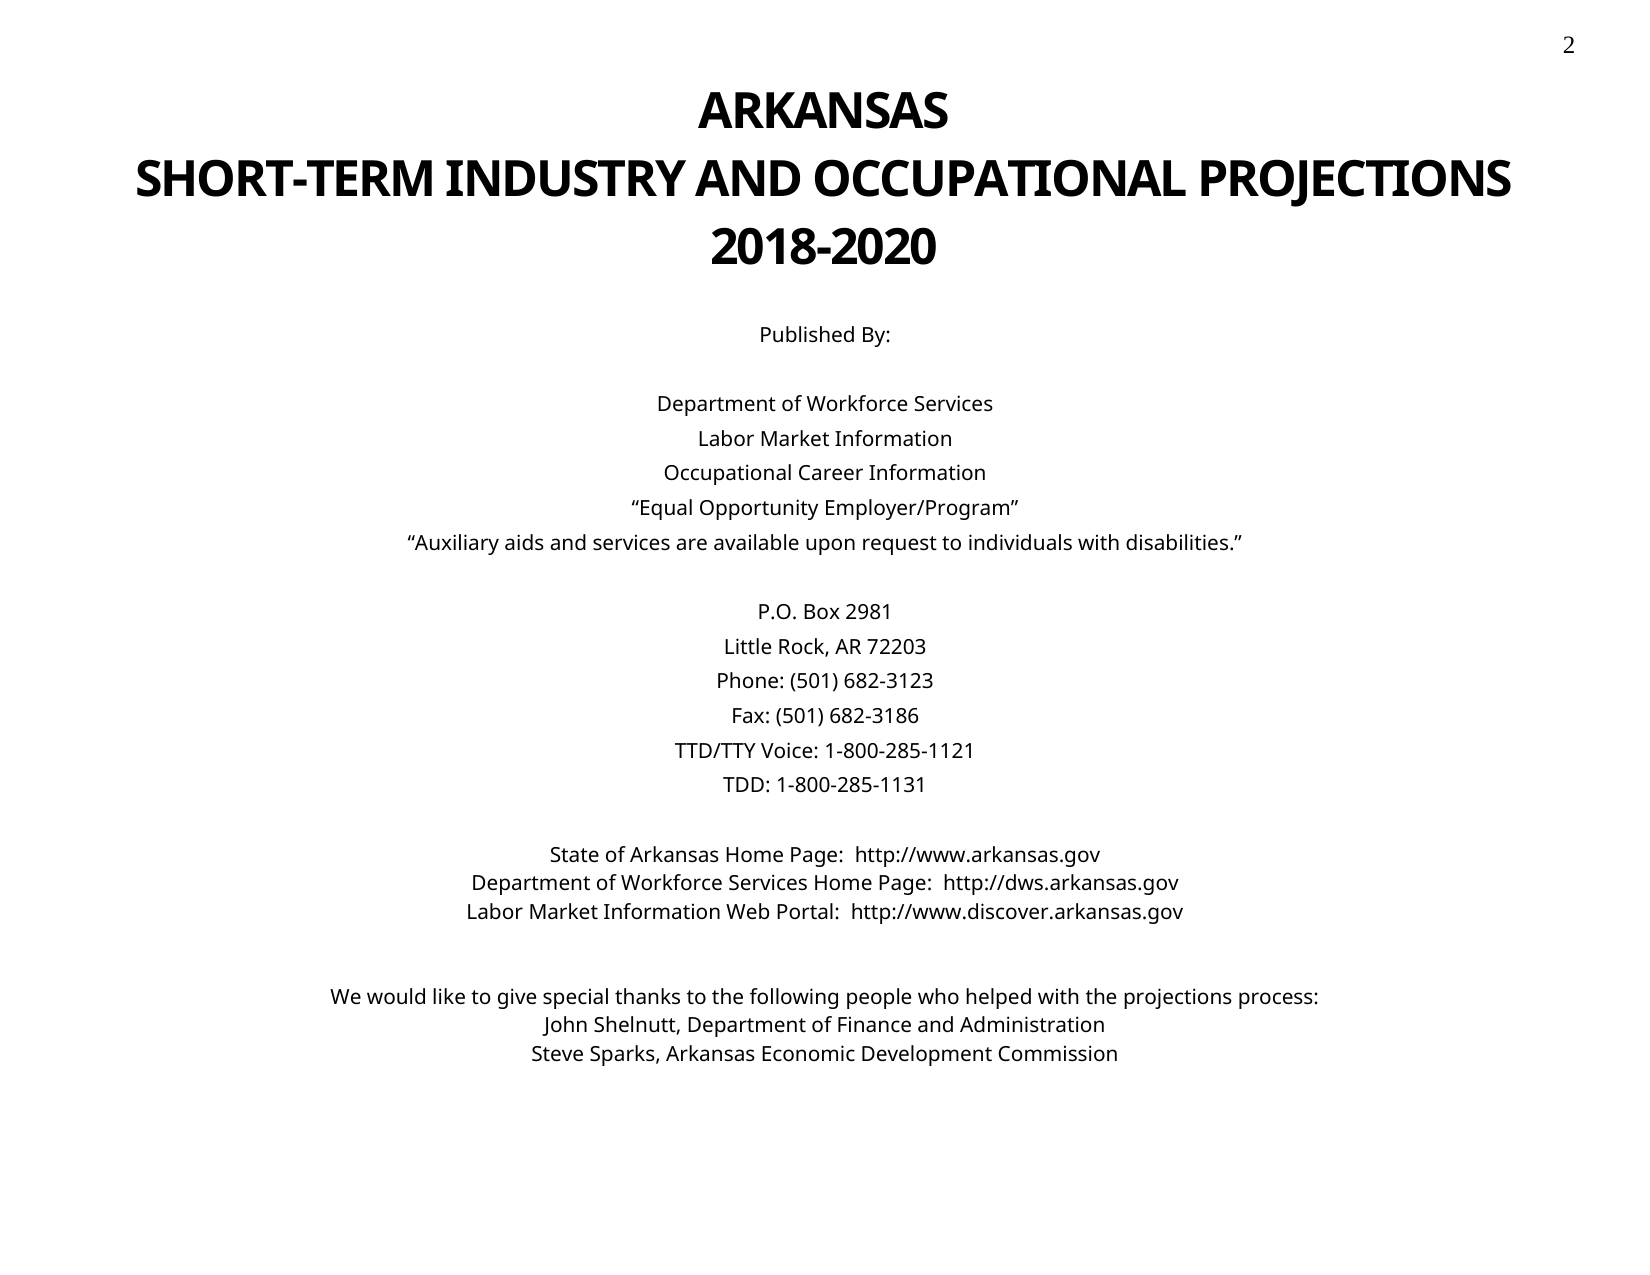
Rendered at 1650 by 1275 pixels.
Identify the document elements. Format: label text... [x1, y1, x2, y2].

text TDD: 1-800-285-1131 [75, 771, 1575, 799]
text Labor Market Information [75, 424, 1575, 452]
text P.O. Box 2981 [75, 597, 1575, 626]
text Little Rock, AR 72203 [75, 632, 1575, 660]
text John Shelnutt, Department of Finance and Administration Steve Sparks, Arkansas Economic Development Commission [75, 1011, 1575, 1067]
text “Auxiliary aids and services are available upon request to individuals with disabilities.” [75, 528, 1575, 556]
text 2018-2020 [75, 211, 1575, 279]
text Occupational Career Information [75, 458, 1575, 487]
text State of Arkansas Home Page: http://www.arkansas.gov [75, 840, 1575, 868]
text Labor Market Information Web Portal: http://www.discover.arkansas.gov [75, 897, 1575, 925]
text We would like to give special thanks to the following people who helped with the projections process: [75, 982, 1575, 1011]
text Fax: (501) 682-3186 [75, 701, 1575, 730]
text Published By: [75, 320, 1575, 348]
text “Equal Opportunity Employer/Program” [75, 493, 1575, 522]
text Department of Workforce Services Home Page: http://dws.arkansas.gov [75, 868, 1575, 897]
text Department of Workforce Services [75, 389, 1575, 417]
text ARKANSAS [75, 75, 1575, 143]
text TTD/TTY Voice: 1-800-285-1121 [75, 736, 1575, 764]
text SHORT-TERM INDUSTRY AND OCCUPATIONAL PROJECTIONS [75, 143, 1575, 211]
text Phone: (501) 682-3123 [75, 667, 1575, 695]
